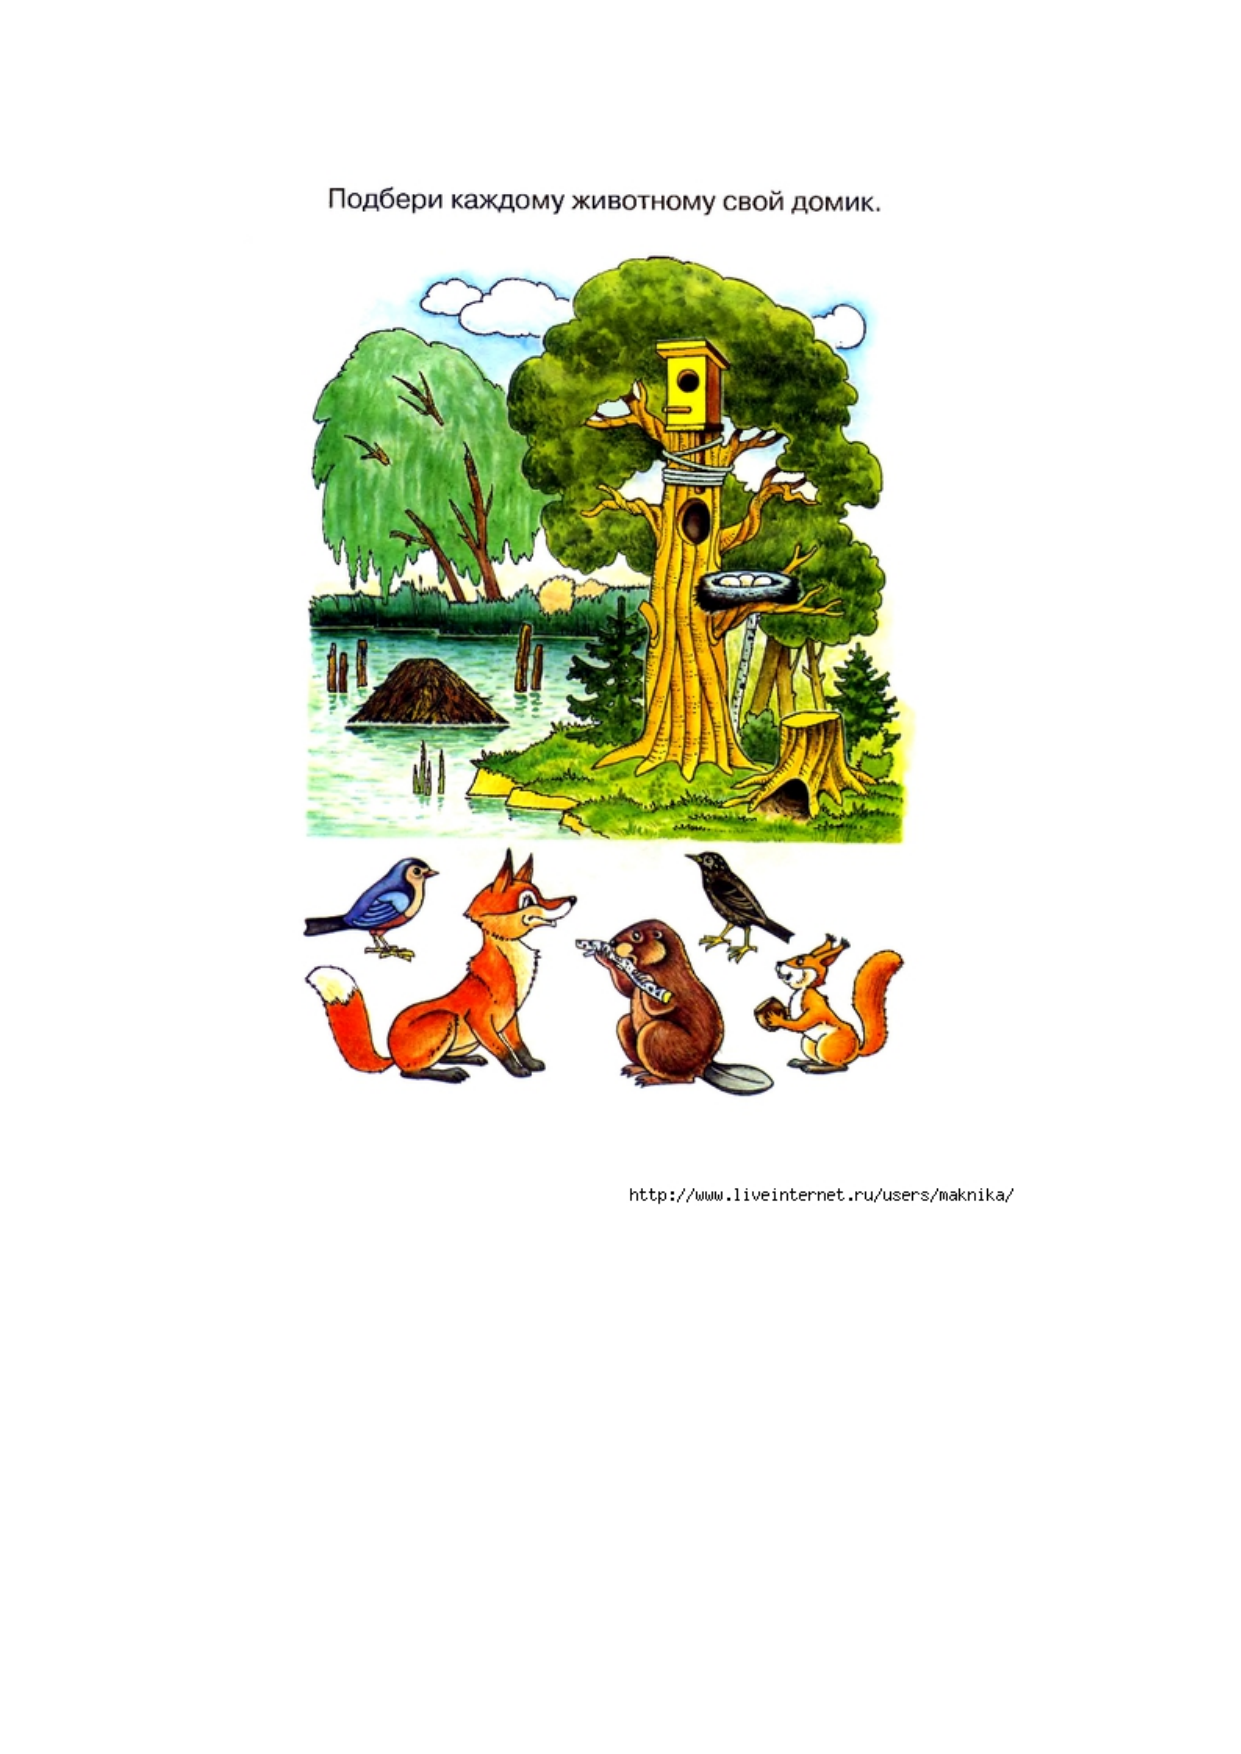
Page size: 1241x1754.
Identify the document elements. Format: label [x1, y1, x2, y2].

picture [177, 118, 1023, 1212]
